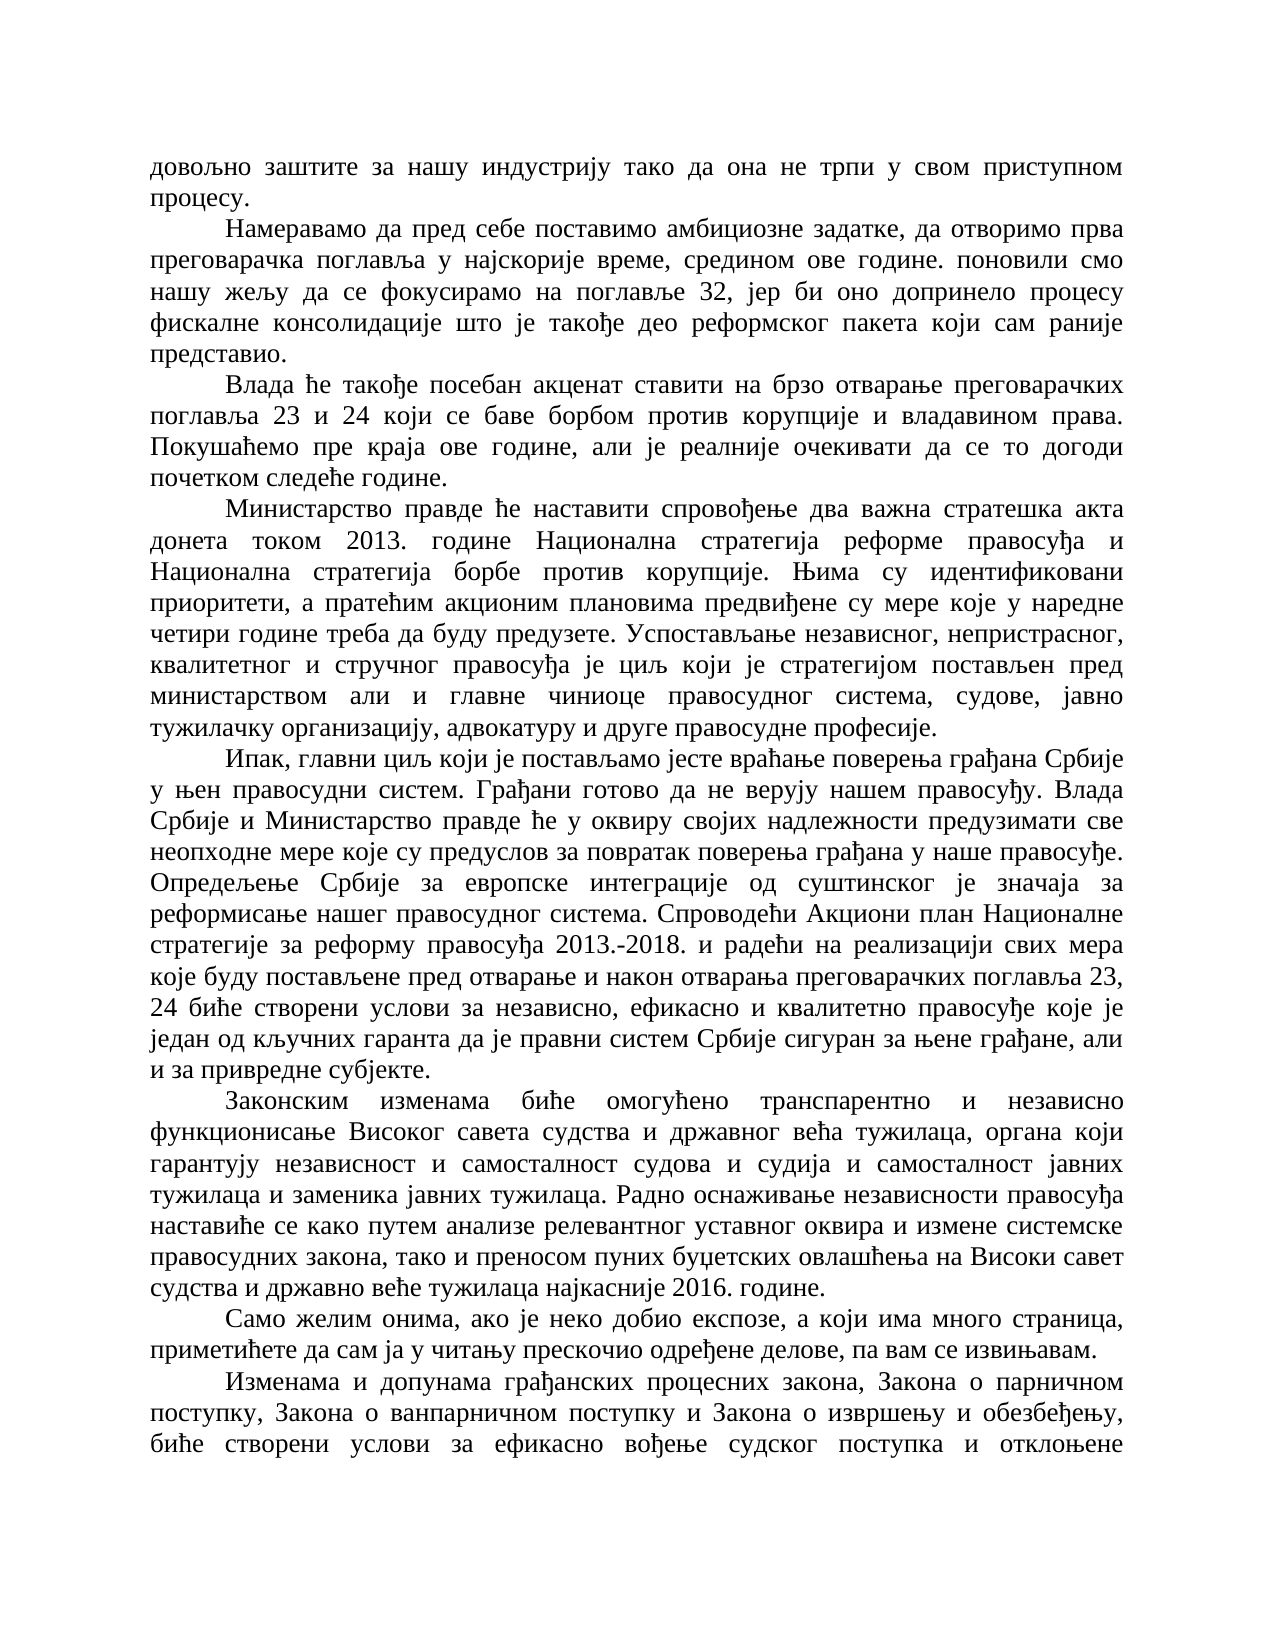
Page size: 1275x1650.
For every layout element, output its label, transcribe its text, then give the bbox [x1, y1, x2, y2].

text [150, 150, 1125, 212]
text Законским изменама биће омогућено транспарентно и независно функционисање Високог савета судства и државног већа тужилаца, органа који гарантују независност и самосталност судова и судија и самосталност јавних тужилаца и заменика јавних тужилаца. Радно оснаживање независности правосуђа наставиће се како путем анализе релевантног уставног оквира и измене системске правосудних закона, тако и преносом пуних буџетских овлашћења на Високи савет судства и државно веће тужилаца најкасније 2016. године. [150, 1084, 1125, 1302]
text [150, 1365, 1125, 1458]
text Влада ће такође посебан акценат ставити на брзо отварање преговарачких поглавља 23 и 24 који се баве борбом против корупције и владавином права. Покушаћемо пре краја ове године, али је реалније очекивати да се то догоди почетком следеће године. [150, 368, 1125, 493]
text Ипак, главни циљ који је постављамо јесте враћање поверења грађана Србије у њен правосудни систем. Грађани готово да не верују нашем правосуђу. Влада Србије и Министарство правде ће у оквиру својих надлежности предузимати све неопходне мере које су предуслов за повратак поверења грађана у наше правосуђе. Опредељење Србије за европске интеграције од суштинског је значаја за реформисање нашег правосудног система. Спроводећи Акциони план Националне стратегије за реформу правосуђа 2013.-2018. и радећи на реализацији свих мера које буду постављене пред отварање и након отварања преговарачких поглавља 23, 24 биће створени услови за независно, ефикасно и квалитетно правосуђе које је један од кључних гаранта да је правни систем Србије сигуран за њене грађане, али и за привредне субјекте. [150, 742, 1125, 1084]
text Само желим онима, ако је неко добио експозе, а који има много страница, приметићете да сам ја у читању прескочио одређене делове, па вам се извињавам. [150, 1302, 1125, 1365]
text Намеравамо да пред себе поставимо амбициозне задатке, да отворимо прва преговарачка поглавља у најскорије време, средином ове године. поновили смо нашу жељу да се фокусирамо на поглавље 32, јер би оно допринело процесу фискалне консолидације што је такође део реформског пакета који сам раније представио. [150, 212, 1125, 368]
text Министарство правде ће наставити спровођење два важна стратешка акта донета током 2013. године Национална стратегија реформе правосуђа и Национална стратегија борбе против корупције. Њима су идентификовани приоритети, а пратећим акционим плановима предвиђене су мере које у наредне четири године треба да буду предузете. Успостављање независног, непристрасног, квалитетног и стручног правосуђа је циљ који је стратегијом постављен пред министарством али и главне чиниоце правосудног система, судове, јавно тужилачку организацију, адвокатуру и друге правосудне професије. [150, 493, 1125, 742]
